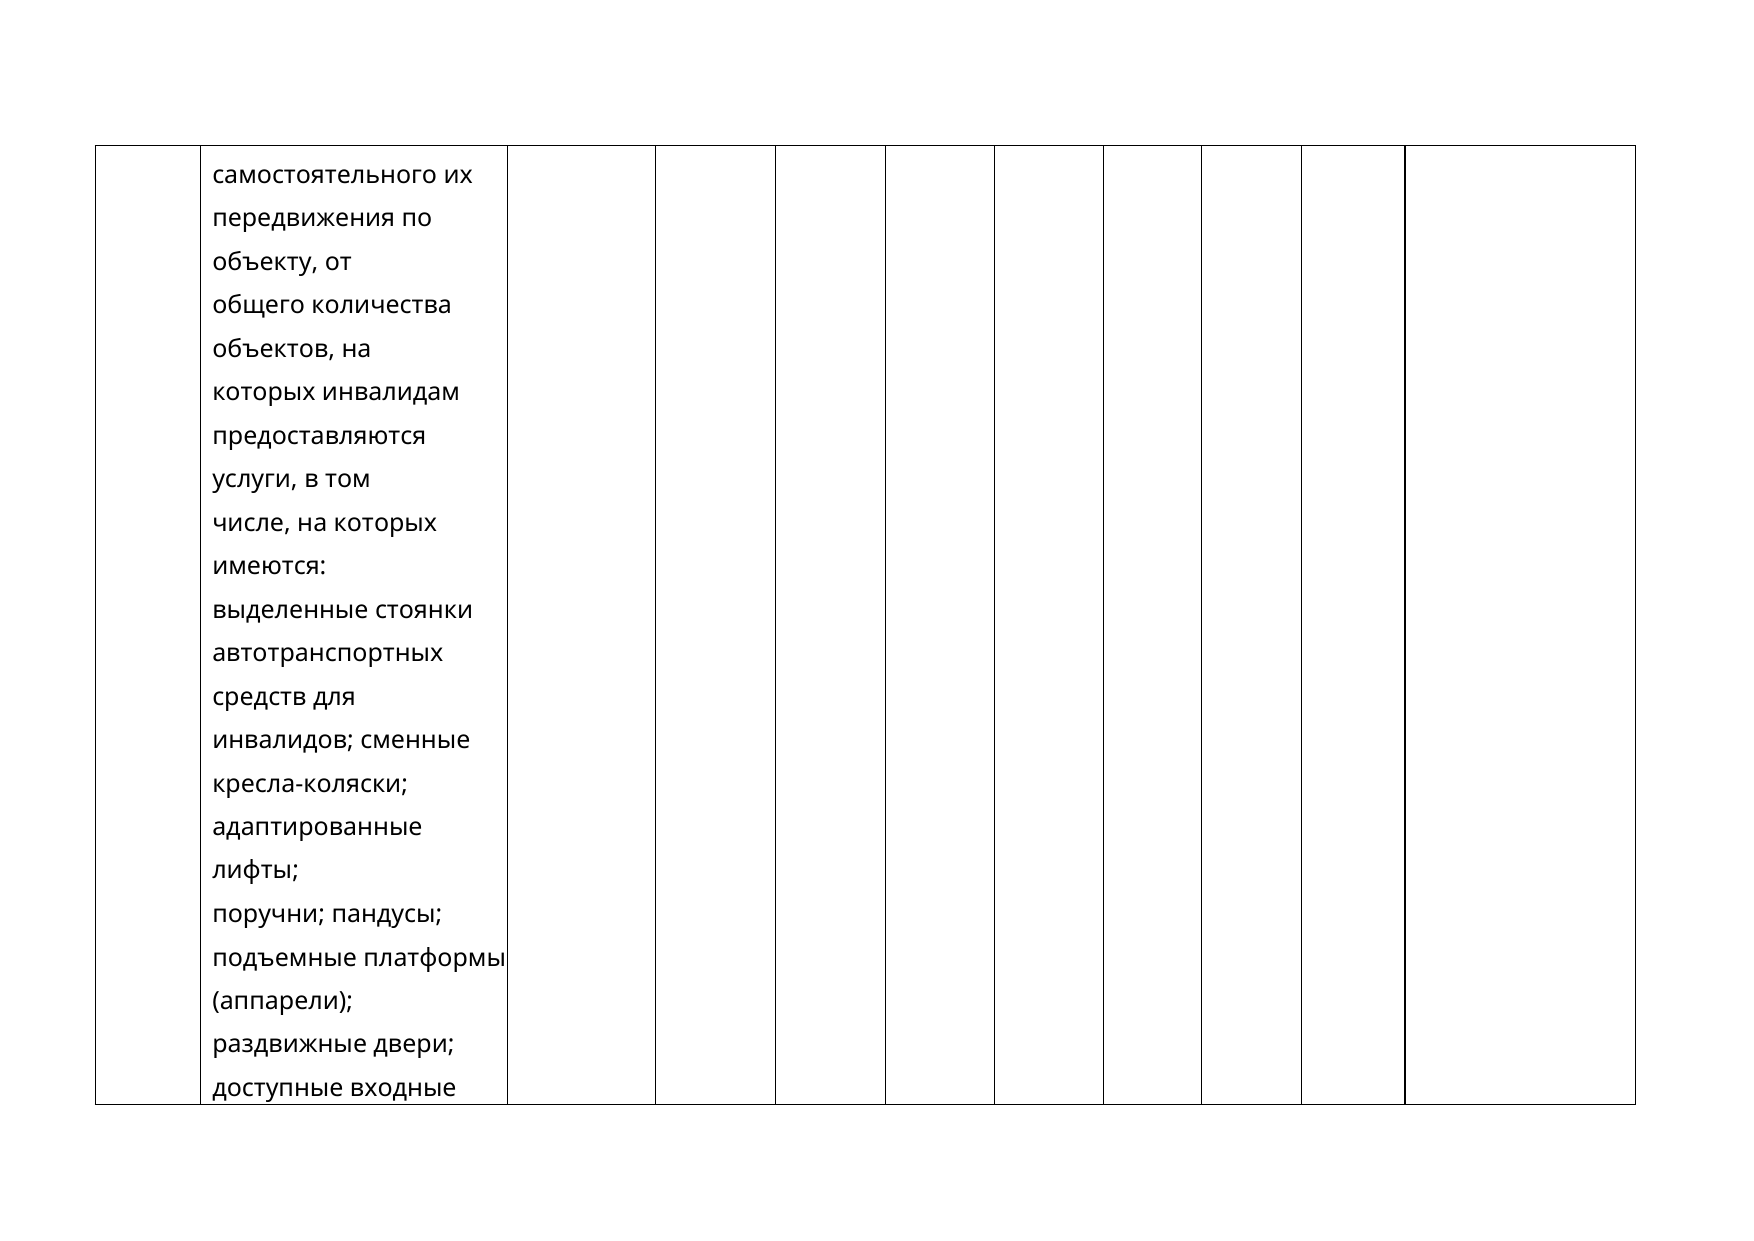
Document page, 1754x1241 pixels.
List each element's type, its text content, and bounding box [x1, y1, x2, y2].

table_header [656, 146, 775, 1104]
table_header [995, 146, 1103, 1104]
table_header [886, 146, 994, 1104]
table_header [508, 146, 655, 1104]
table_header [776, 146, 885, 1104]
table_header [1104, 146, 1201, 1104]
table_header [96, 146, 200, 1104]
table_header [1406, 146, 1635, 1104]
table_header самостоятельного их передвижения по объекту, от общего количества объектов, на которых инвалидам предоставляются услуги, в том числе, на которых имеются: выделенные стоянки автотранспортных средств для инвалидов; сменные кресла-коляски; адаптированные лифты; поручни; пандусы; подъемные платформы (аппарели); раздвижные двери; доступные входные [201, 146, 507, 1104]
table_header [1202, 146, 1301, 1104]
table_header [1302, 146, 1404, 1104]
